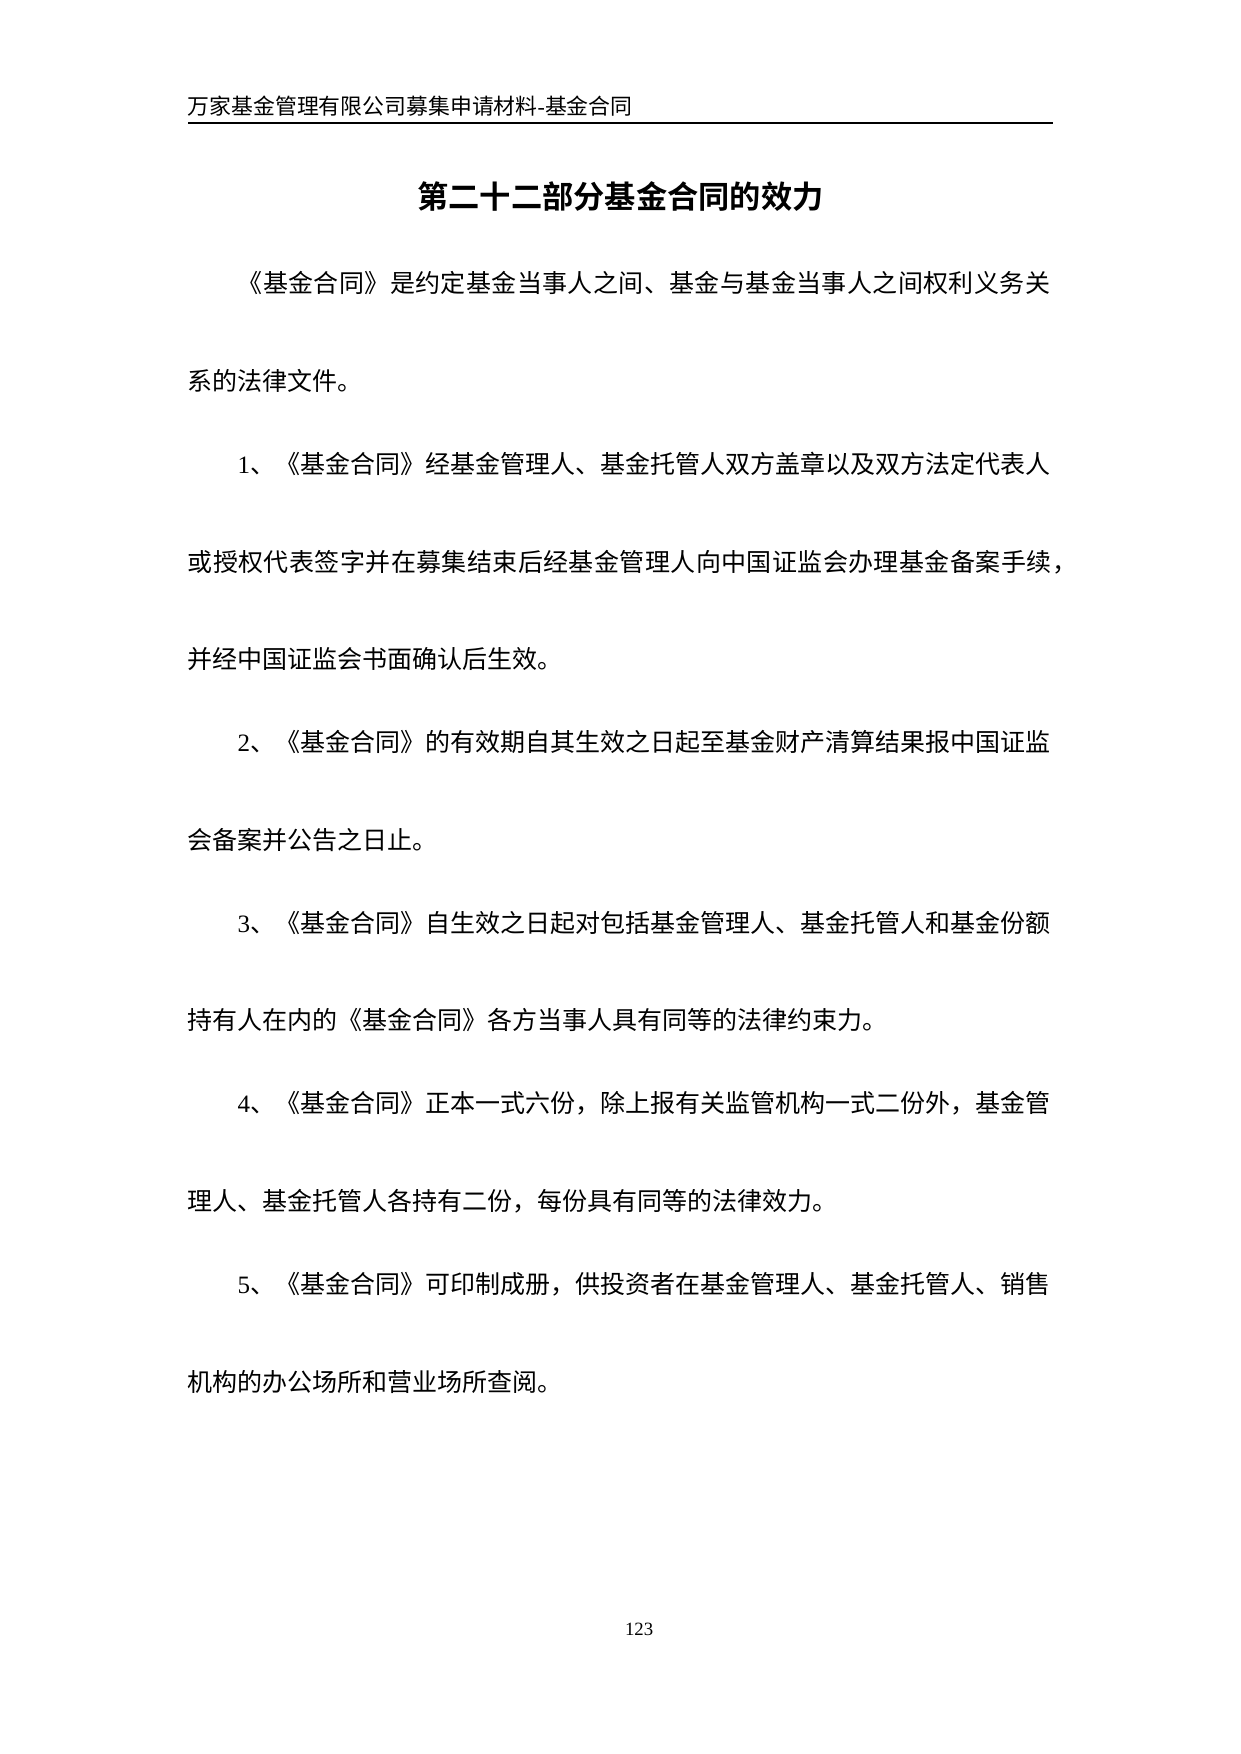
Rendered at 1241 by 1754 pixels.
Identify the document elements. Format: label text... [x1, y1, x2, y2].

subtitle 第二十二部分基金合同的效力 [187, 162, 1053, 227]
text 5、《基金合同》可印制成册，供投资者在基金管理人、基金托管人、销售机构的办公场所和营业场所查阅。 [187, 1250, 1053, 1413]
text 1、《基金合同》经基金管理人、基金托管人双方盖章以及双方法定代表人或授权代表签字并在募集结束后经基金管理人向中国证监会办理基金备案手续，并经中国证监会书面确认后生效。 [187, 430, 1053, 690]
text 2、《基金合同》的有效期自其生效之日起至基金财产清算结果报中国证监会备案并公告之日止。 [187, 708, 1053, 871]
text 《基金合同》是约定基金当事人之间、基金与基金当事人之间权利义务关系的法律文件。 [187, 249, 1053, 412]
text 4、《基金合同》正本一式六份，除上报有关监管机构一式二份外，基金管理人、基金托管人各持有二份，每份具有同等的法律效力。 [187, 1069, 1053, 1232]
text 3、《基金合同》自生效之日起对包括基金管理人、基金托管人和基金份额持有人在内的《基金合同》各方当事人具有同等的法律约束力。 [187, 889, 1053, 1051]
